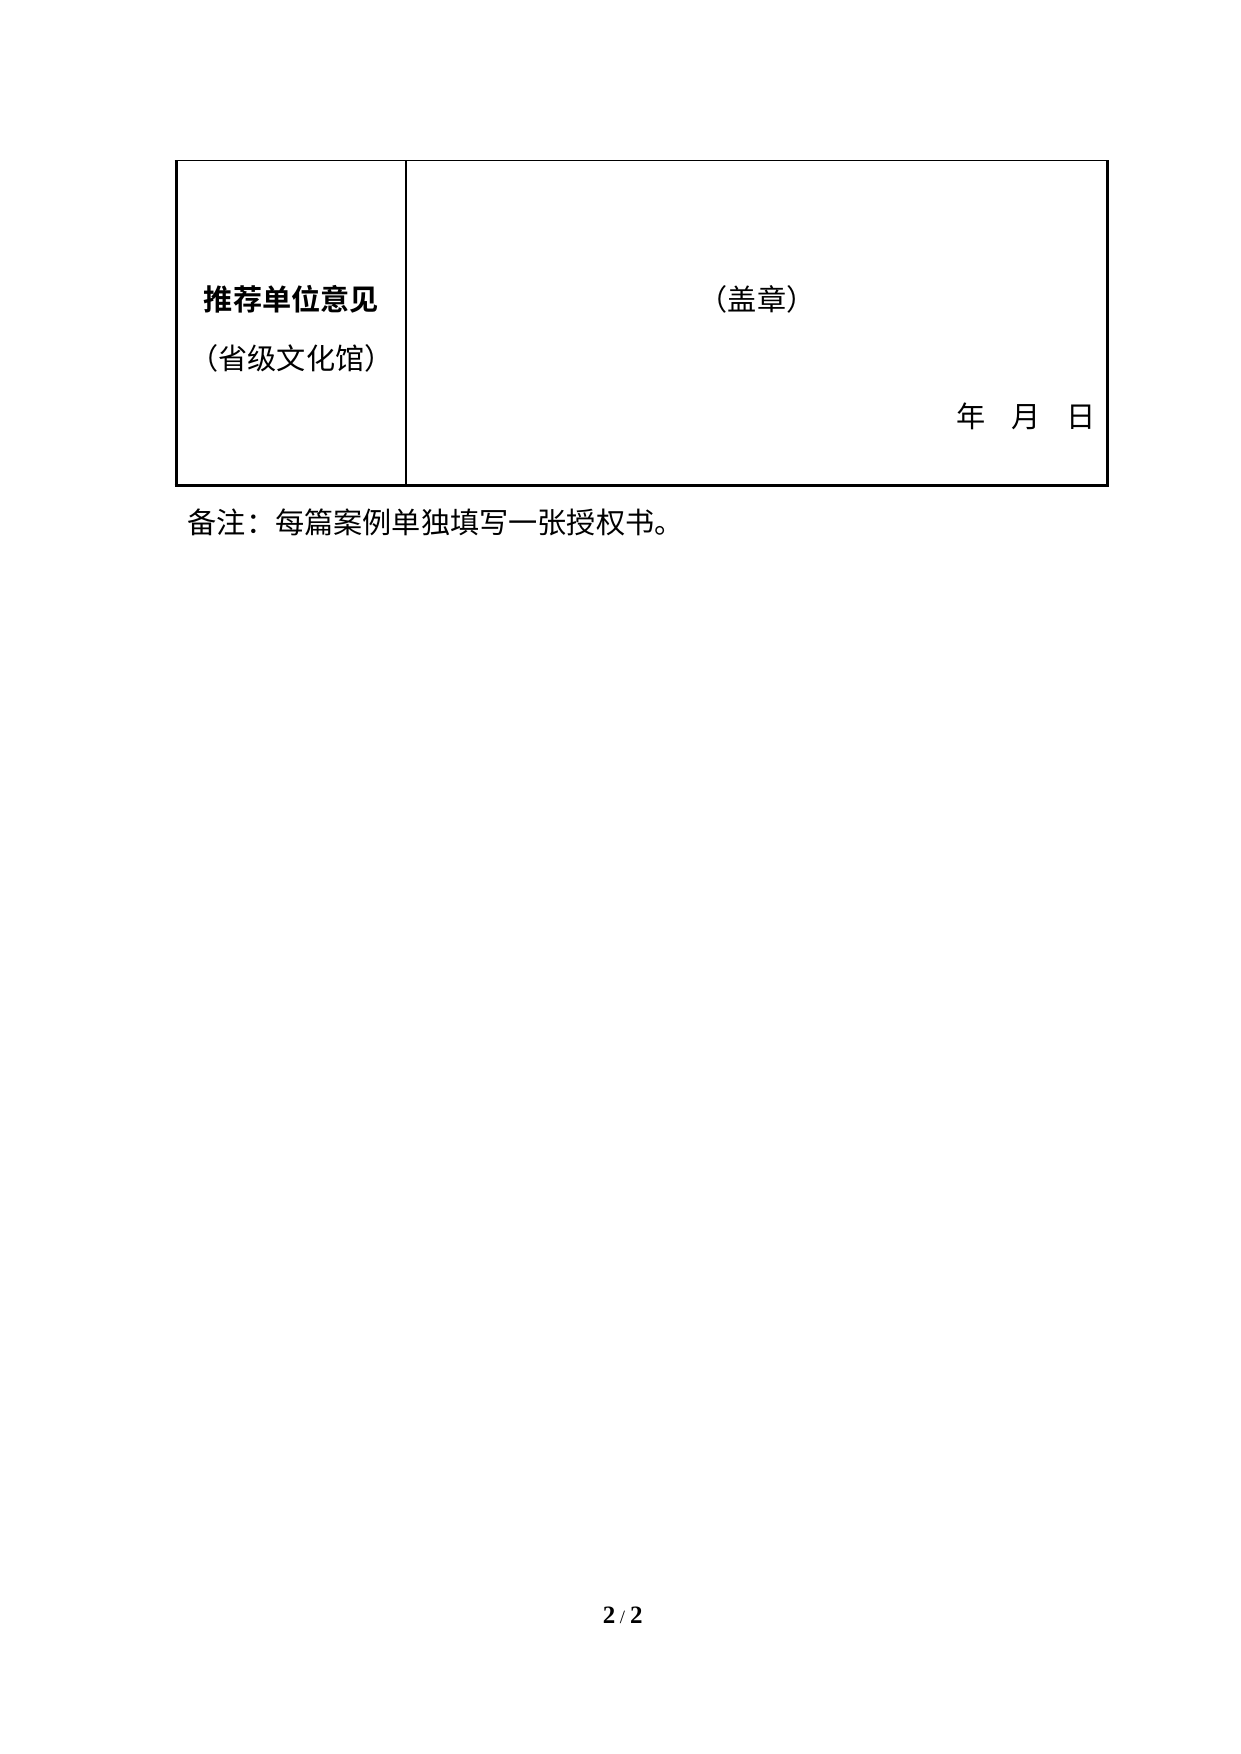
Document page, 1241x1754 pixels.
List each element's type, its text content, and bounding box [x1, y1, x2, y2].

table_cell （盖章） 年 月 日 [407, 161, 1106, 484]
text 备注：每篇案例单独填写一张授权书。 [187, 487, 1053, 545]
table_cell 推荐单位意见 （省级文化馆） [178, 161, 405, 484]
